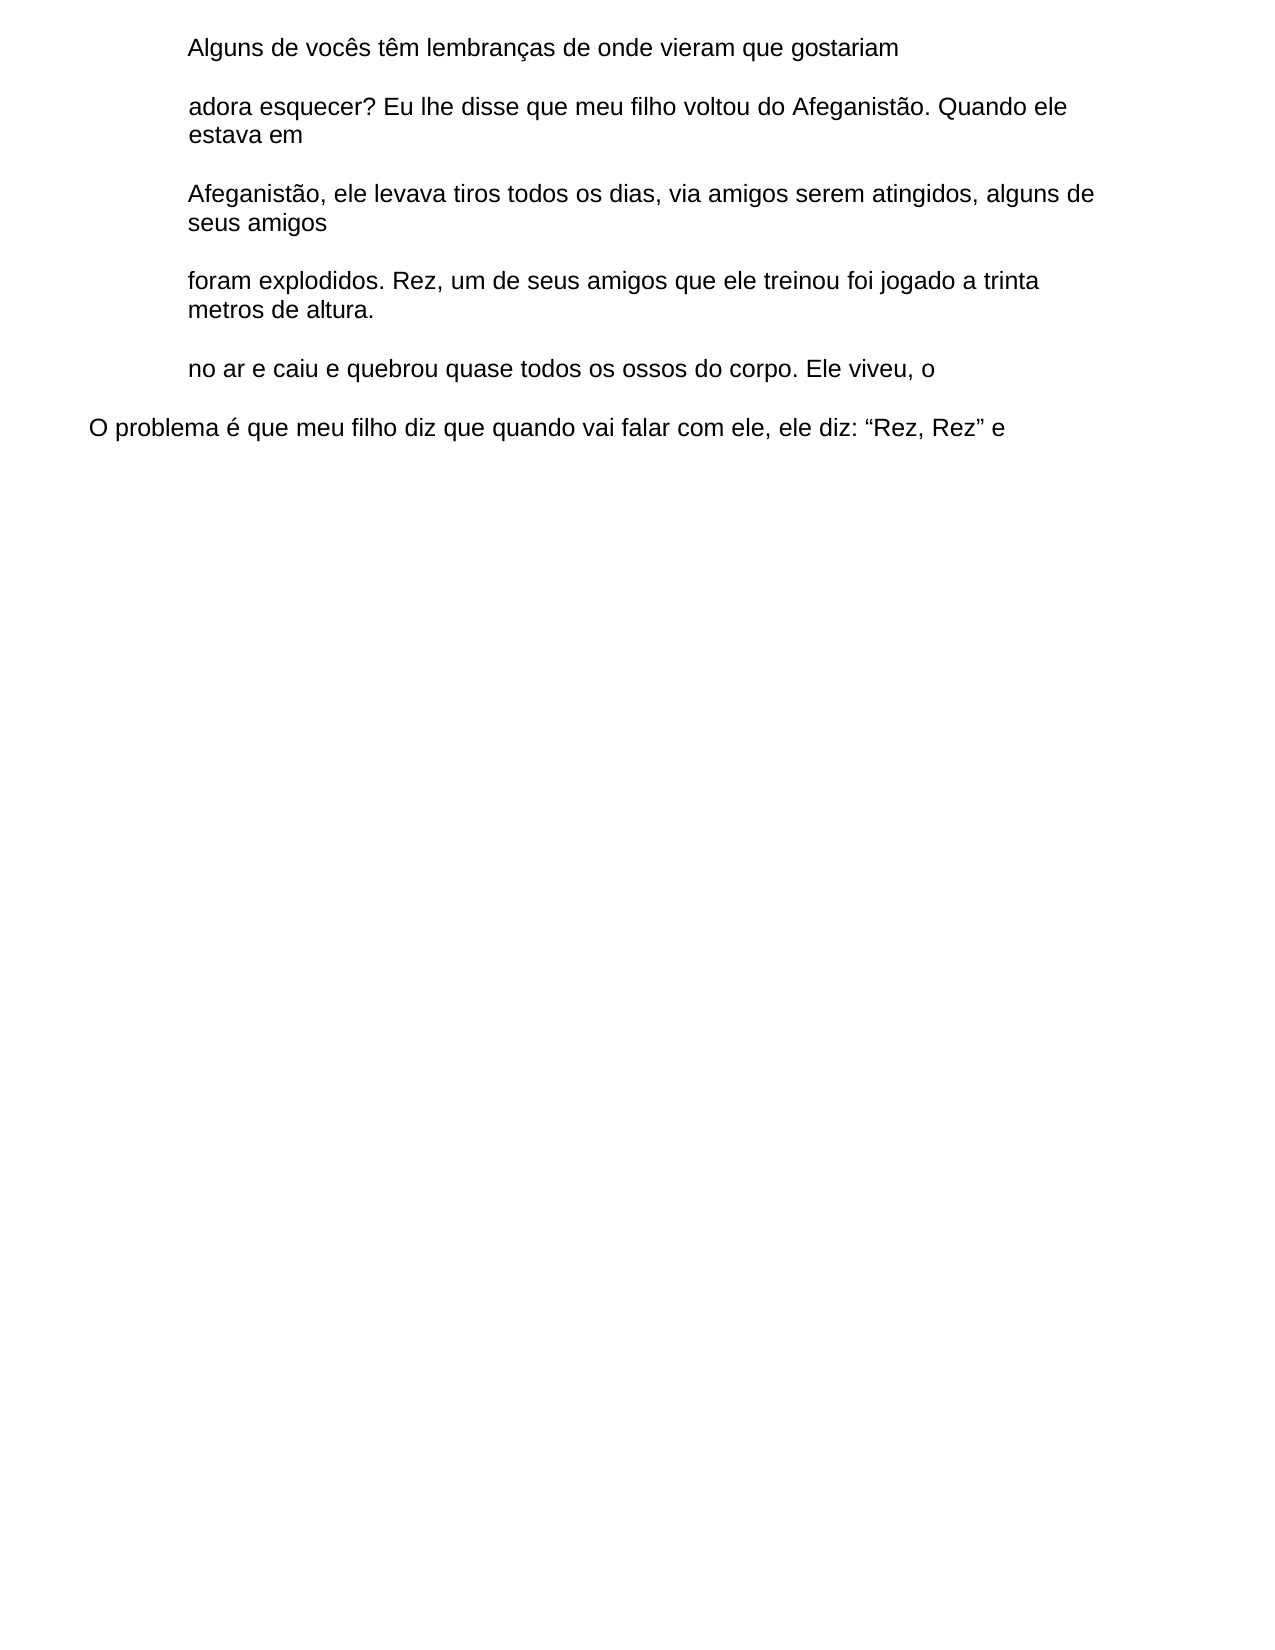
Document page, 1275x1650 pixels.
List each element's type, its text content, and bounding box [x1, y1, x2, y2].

text no ar e caiu e quebrou quase todos os ossos do corpo. Ele viveu, o [188, 354, 1100, 383]
text Afeganistão, ele levava tiros todos os dias, via amigos serem atingidos, alguns de seus amigos [188, 179, 1100, 236]
text foram explodidos. Rez, um de seus amigos que ele treinou foi jogado a trinta metros de altura. [188, 266, 1100, 324]
text O problema é que meu filho diz que quando vai falar com ele, ele diz: “Rez, Rez” e [19, 413, 1076, 441]
text Alguns de vocês têm lembranças de onde vieram que gostariam [19, 33, 1068, 62]
text adora esquecer? Eu lhe disse que meu filho voltou do Afeganistão. Quando ele estava em [188, 92, 1100, 149]
